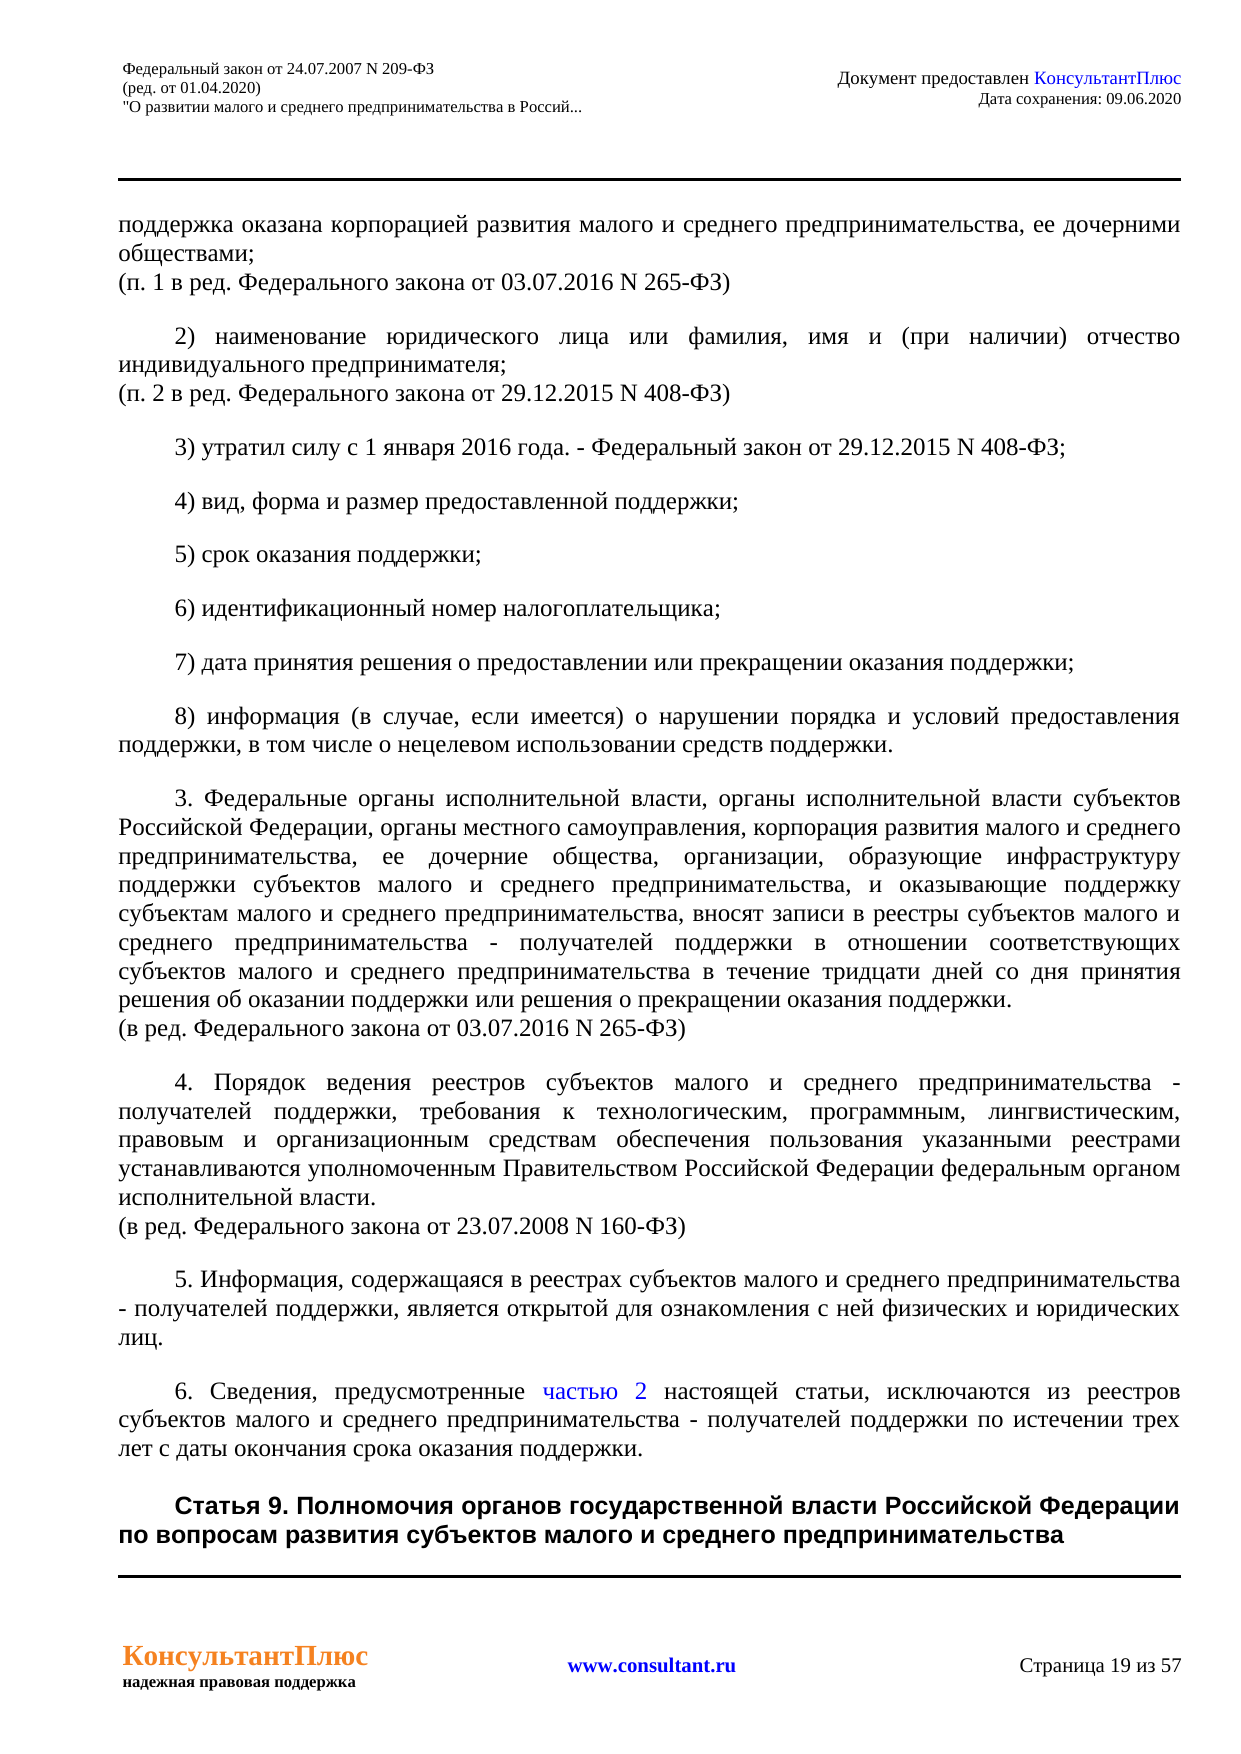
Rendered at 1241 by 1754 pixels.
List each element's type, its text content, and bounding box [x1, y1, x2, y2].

text 7) дата принятия решения о предоставлении или прекращении оказания поддержки; [118, 647, 1181, 676]
text (в ред. Федерального закона от 23.07.2008 N 160-ФЗ) [118, 1211, 1181, 1239]
text 5) срок оказания поддержки; [118, 539, 1181, 568]
text 3) утратил силу с 1 января 2016 года. - Федеральный закон от 29.12.2015 N 408-ФЗ; [118, 432, 1181, 461]
text 6. Сведения, предусмотренные частью 2 настоящей статьи, исключаются из реестров субъектов малого и среднего предпринимательства - получателей поддержки по истечении трех лет с даты окончания срока оказания поддержки. [118, 1376, 1181, 1462]
text 2) наименование юридического лица или фамилия, имя и (при наличии) отчество индивидуального предпринимателя; [118, 321, 1181, 378]
text 4) вид, форма и размер предоставленной поддержки; [118, 486, 1181, 514]
title Статья 9. Полномочия органов государственной власти Российской Федерации по вопросам развития субъектов малого и среднего предпринимательства [118, 1491, 1181, 1548]
text 5. Информация, содержащаяся в реестрах субъектов малого и среднего предпринимательства - получателей поддержки, является открытой для ознакомления с ней физических и юридических лиц. [118, 1264, 1181, 1351]
text 3. Федеральные органы исполнительной власти, органы исполнительной власти субъектов Российской Федерации, органы местного самоуправления, корпорация развития малого и среднего предпринимательства, ее дочерние общества, организации, образующие инфраструктуру поддержки субъектов малого и среднего предпринимательства, и оказывающие поддержку субъектам малого и среднего предпринимательства, вносят записи в реестры субъектов малого и среднего предпринимательства - получателей поддержки в отношении соответствующих субъектов малого и среднего предпринимательства в течение тридцати дней со дня принятия решения об оказании поддержки или решения о прекращении оказания поддержки. [118, 783, 1181, 1013]
text 8) информация (в случае, если имеется) о нарушении порядка и условий предоставления поддержки, в том числе о нецелевом использовании средств поддержки. [118, 701, 1181, 758]
text (п. 1 в ред. Федерального закона от 03.07.2016 N 265-ФЗ) [118, 267, 1181, 296]
text (в ред. Федерального закона от 03.07.2016 N 265-ФЗ) [118, 1013, 1181, 1042]
text (п. 2 в ред. Федерального закона от 29.12.2015 N 408-ФЗ) [118, 378, 1181, 407]
text 6) идентификационный номер налогоплательщика; [118, 593, 1181, 622]
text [118, 209, 1181, 267]
text 4. Порядок ведения реестров субъектов малого и среднего предпринимательства - получателей поддержки, требования к технологическим, программным, лингвистическим, правовым и организационным средствам обеспечения пользования указанными реестрами устанавливаются уполномоченным Правительством Российской Федерации федеральным органом исполнительной власти. [118, 1067, 1181, 1211]
